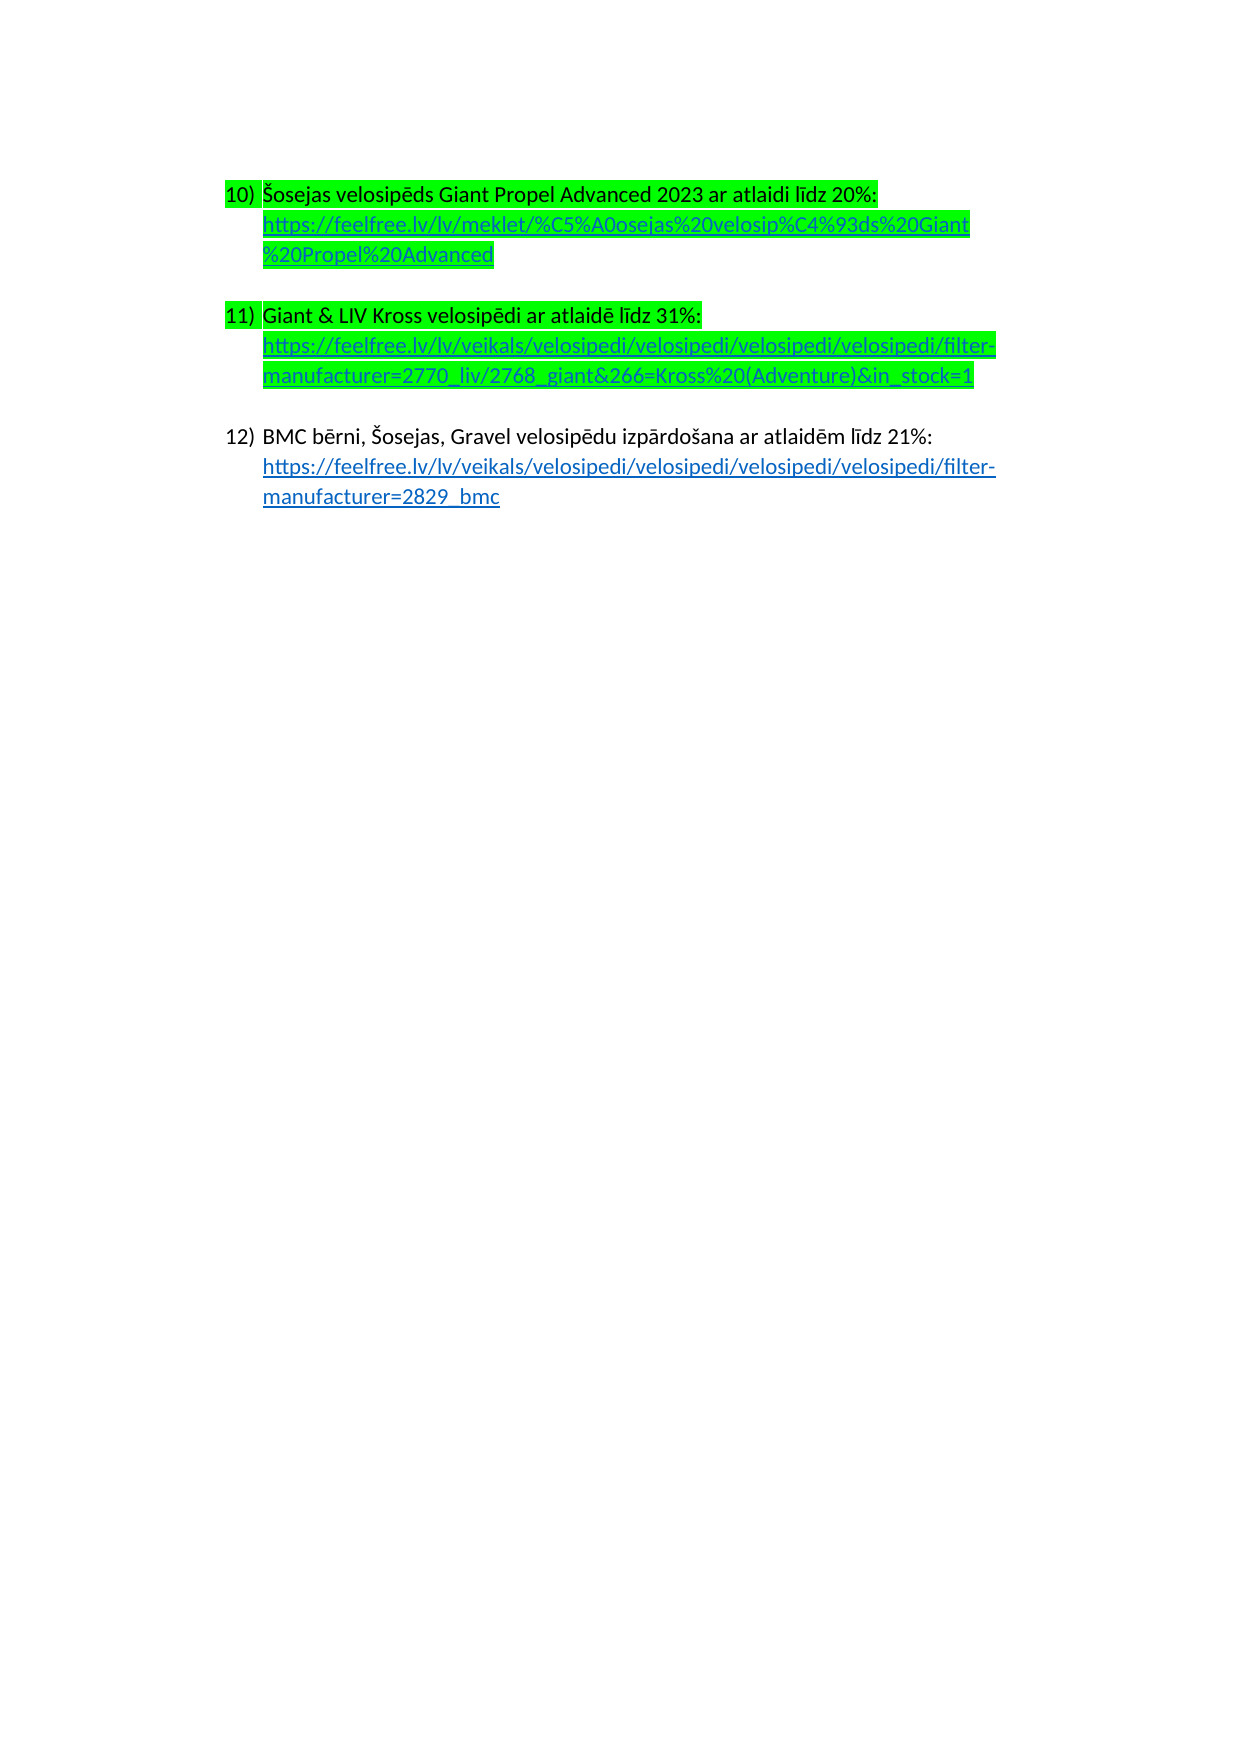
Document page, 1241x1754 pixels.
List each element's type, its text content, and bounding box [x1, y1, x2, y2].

list Giant & LIV Kross velosipēdi ar atlaidē līdz 31%: https://feelfree.lv/lv/veikals/velosipedi/velosipedi/velosipedi/velosipedi/filter-manufacturer=2770_liv/2768_giant&266=Kross%20(Adventure)&in_stock=1 [225, 301, 1053, 389]
list BMC bērni, Šosejas, Gravel velosipēdu izpārdošana ar atlaidēm līdz 21%: https://feelfree.lv/lv/veikals/velosipedi/velosipedi/velosipedi/velosipedi/filter-manufacturer=2829_bmc [225, 422, 1053, 510]
list Šosejas velosipēds Giant Propel Advanced 2023 ar atlaidi līdz 20%: https://feelfree.lv/lv/meklet/%C5%A0osejas%20velosip%C4%93ds%20Giant%20Propel%20Advanced [225, 180, 1053, 269]
